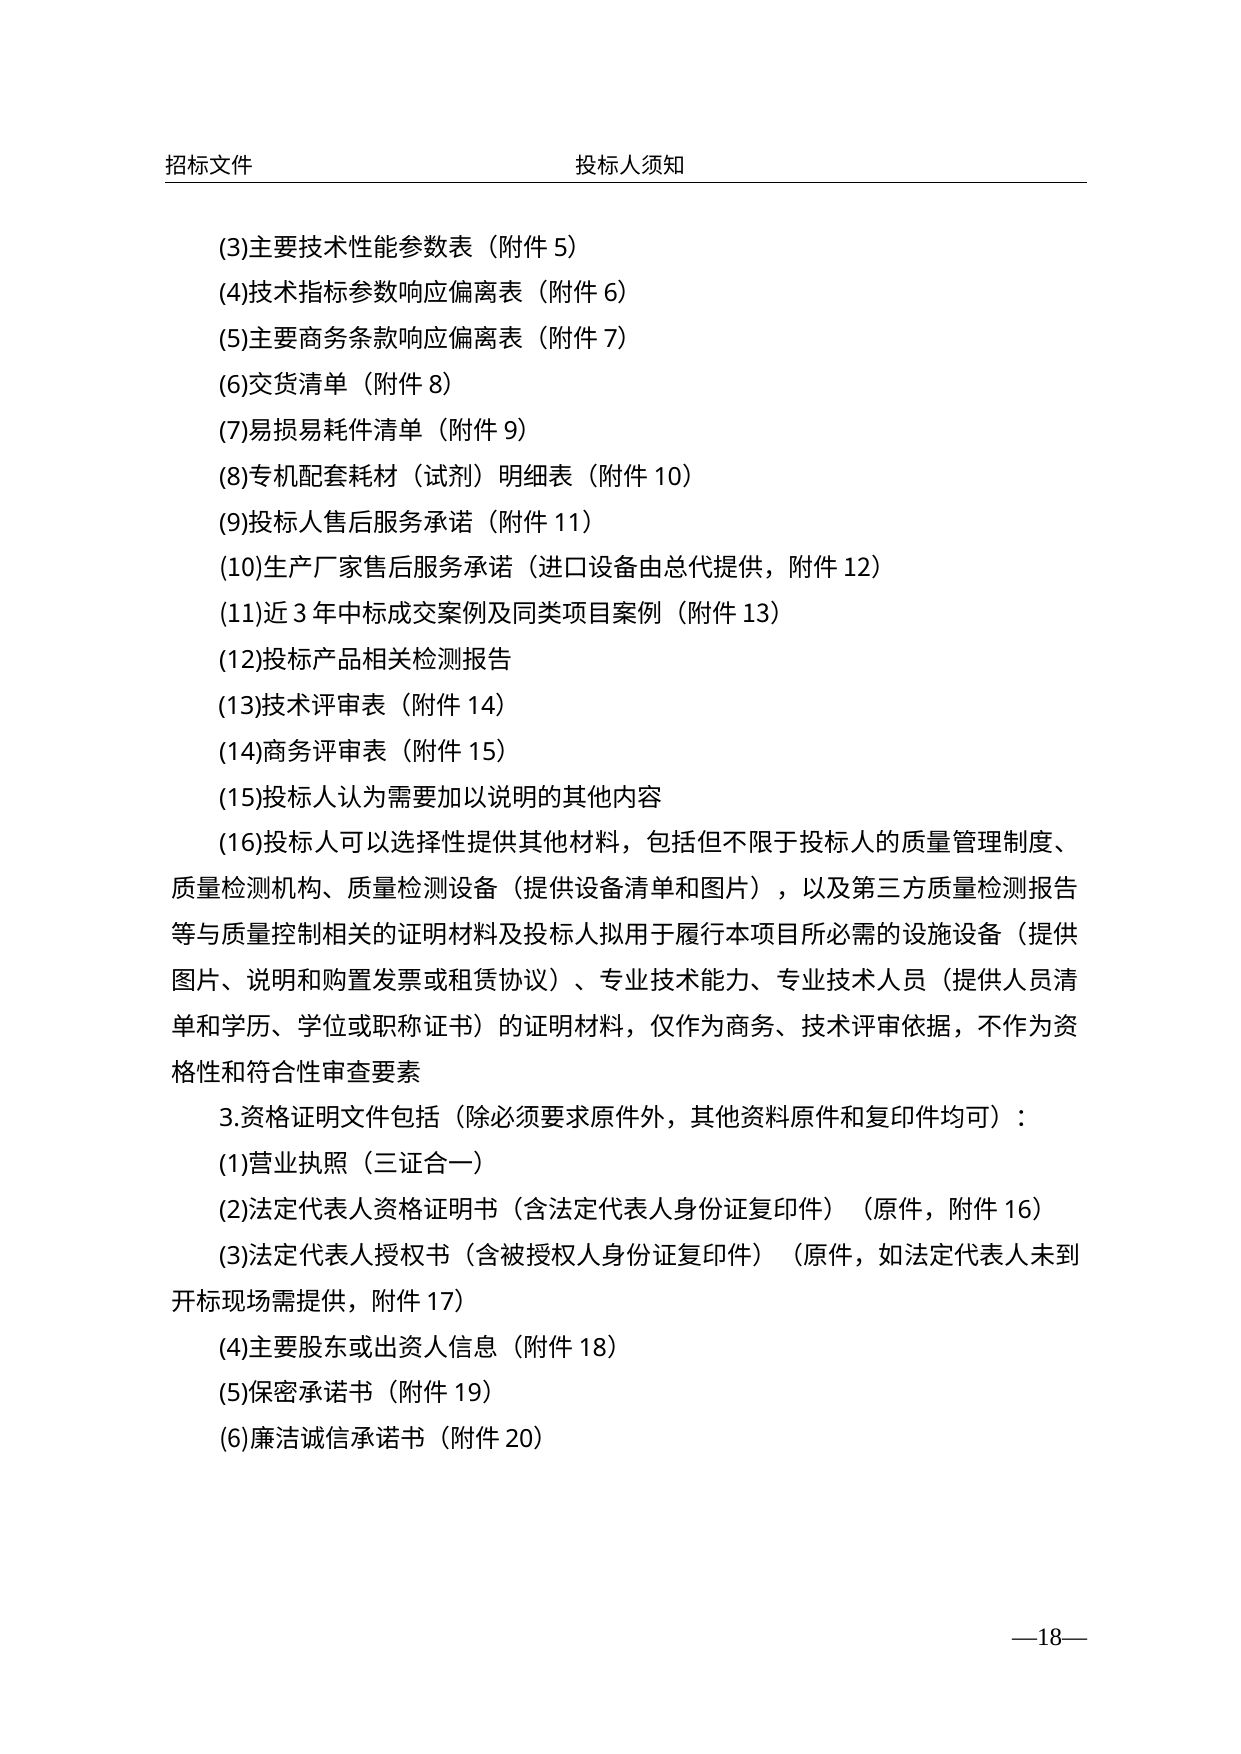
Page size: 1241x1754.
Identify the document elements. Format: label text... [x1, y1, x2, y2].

text (3)法定代表人授权书（含被授权人身份证复印件）（原件，如法定代表人未到开标现场需提供，附件17） [171, 1228, 1081, 1319]
text (6)廉洁诚信承诺书（附件20） [171, 1411, 1081, 1457]
text (3)主要技术性能参数表（附件5） [171, 219, 1081, 265]
text (12)投标产品相关检测报告 [171, 632, 1081, 678]
text (13)技术评审表（附件14） [171, 678, 1081, 723]
text (7)易损易耗件清单（附件9） [171, 403, 1081, 448]
text (6)交货清单（附件8） [171, 357, 1081, 403]
text (8)专机配套耗材（试剂）明细表（附件10） [171, 448, 1081, 494]
text 3.资格证明文件包括（除必须要求原件外，其他资料原件和复印件均可）： [171, 1090, 1081, 1136]
text (5)主要商务条款响应偏离表（附件7） [171, 311, 1081, 357]
text (9)投标人售后服务承诺（附件11） [171, 494, 1081, 540]
text (5)保密承诺书（附件19） [171, 1365, 1081, 1411]
text (2)法定代表人资格证明书（含法定代表人身份证复印件）（原件，附件16） [171, 1182, 1081, 1228]
text (1)营业执照（三证合一） [171, 1136, 1081, 1182]
text (4)技术指标参数响应偏离表（附件6） [171, 265, 1081, 311]
text (15)投标人认为需要加以说明的其他内容 [171, 769, 1081, 815]
text (11)近3年中标成交案例及同类项目案例（附件13） [171, 586, 1081, 632]
text (4)主要股东或出资人信息（附件18） [171, 1319, 1081, 1365]
text (14)商务评审表（附件15） [171, 723, 1081, 769]
text (10)生产厂家售后服务承诺（进口设备由总代提供，附件12） [171, 540, 1081, 586]
text (16)投标人可以选择性提供其他材料，包括但不限于投标人的质量管理制度、质量检测机构、质量检测设备（提供设备清单和图片），以及第三方质量检测报告等与质量控制相关的证明材料及投标人拟用于履行本项目所必需的设施设备（提供图片、说明和购置发票或租赁协议）、专业技术能力、专业技术人员（提供人员清单和学历、学位或职称证书）的证明材料，仅作为商务、技术评审依据，不作为资格性和符合性审查要素 [171, 815, 1081, 1090]
